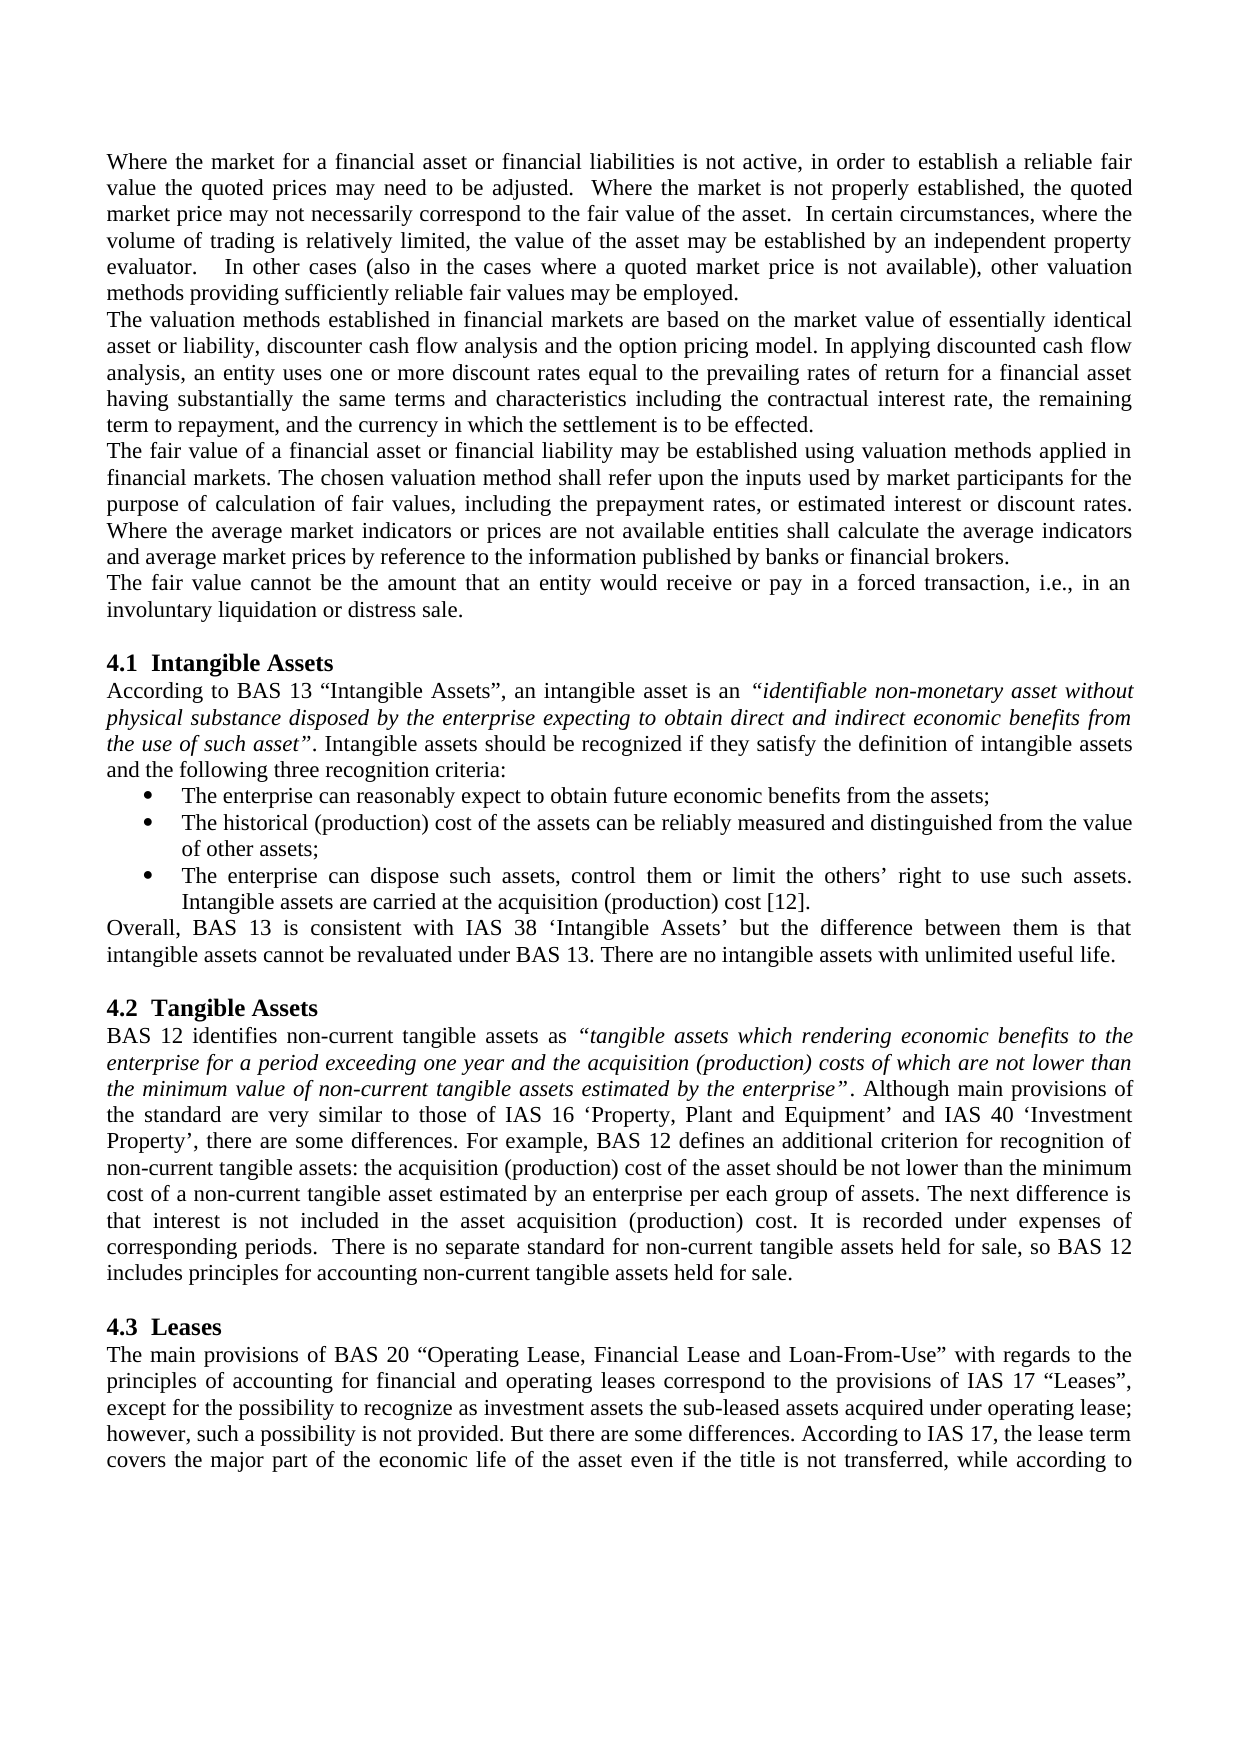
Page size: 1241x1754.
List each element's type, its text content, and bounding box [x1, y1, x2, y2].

list The enterprise can reasonably expect to obtain future economic benefits from the assets; [144, 783, 1134, 809]
text BAS 12 identifies non-current tangible assets as “tangible assets which rendering economic benefits to the enterprise for a period exceeding one year and the acquisition (production) costs of which are not lower than the minimum value of non-current tangible assets estimated by the enterprise”. Although main provisions of the standard are very similar to those of IAS 16 ‘Property, Plant and Equipment’ and IAS 40 ‘Investment Property’, there are some differences. For example, BAS 12 defines an additional criterion for recognition of non-current tangible assets: the acquisition (production) cost of the asset should be not lower than the minimum cost of a non-current tangible asset estimated by an enterprise per each group of assets. The next difference is that interest is not included in the asset acquisition (production) cost. It is recorded under expenses of corresponding periods. There is no separate standard for non-current tangible assets held for sale, so BAS 12 includes principles for accounting non-current tangible assets held for sale. [106, 1022, 1134, 1286]
text 4.1 Intangible Assets [106, 648, 1134, 677]
text Where the market for a financial asset or financial liabilities is not active, in order to establish a reliable fair value the quoted prices may need to be adjusted. Where the market is not properly established, the quoted market price may not necessarily correspond to the fair value of the asset. In certain circumstances, where the volume of trading is relatively limited, the value of the asset may be established by an independent property evaluator. In other cases (also in the cases where a quoted market price is not available), other valuation methods providing sufficiently reliable fair values may be employed. [106, 148, 1134, 306]
text The valuation methods established in financial markets are based on the market value of essentially identical asset or liability, discounter cash flow analysis and the option pricing model. In applying discounted cash flow analysis, an entity uses one or more discount rates equal to the prevailing rates of return for a financial asset having substantially the same terms and characteristics including the contractual interest rate, the remaining term to repayment, and the currency in which the settlement is to be effected. [106, 306, 1134, 438]
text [106, 1341, 1134, 1473]
list The historical (production) cost of the assets can be reliably measured and distinguished from the value of other assets; [144, 809, 1134, 862]
text The fair value of a financial asset or financial liability may be established using valuation methods applied in financial markets. The chosen valuation method shall refer upon the inputs used by market participants for the purpose of calculation of fair values, including the prepayment rates, or estimated interest or discount rates. Where the average market indicators or prices are not available entities shall calculate the average indicators and average market prices by reference to the information published by banks or financial brokers. [106, 438, 1134, 569]
list The enterprise can dispose such assets, control them or limit the others’ right to use such assets. Intangible assets are carried at the acquisition (production) cost [12]. [144, 862, 1134, 914]
text Overall, BAS 13 is consistent with IAS 38 ‘Intangible Assets’ but the difference between them is that intangible assets cannot be revaluated under BAS 13. There are no intangible assets with unlimited useful life. [106, 914, 1134, 967]
text According to BAS 13 “Intangible Assets”, an intangible asset is an “identifiable non-monetary asset without physical substance disposed by the enterprise expecting to obtain direct and indirect economic benefits from the use of such asset”. Intangible assets should be recognized if they satisfy the definition of intangible assets and the following three recognition criteria: [106, 677, 1134, 783]
text The fair value cannot be the amount that an entity would receive or pay in a forced transaction, i.e., in an involuntary liquidation or distress sale. [106, 569, 1134, 622]
text 4.3 Leases [106, 1312, 1134, 1341]
text 4.2 Tangible Assets [106, 993, 1134, 1022]
